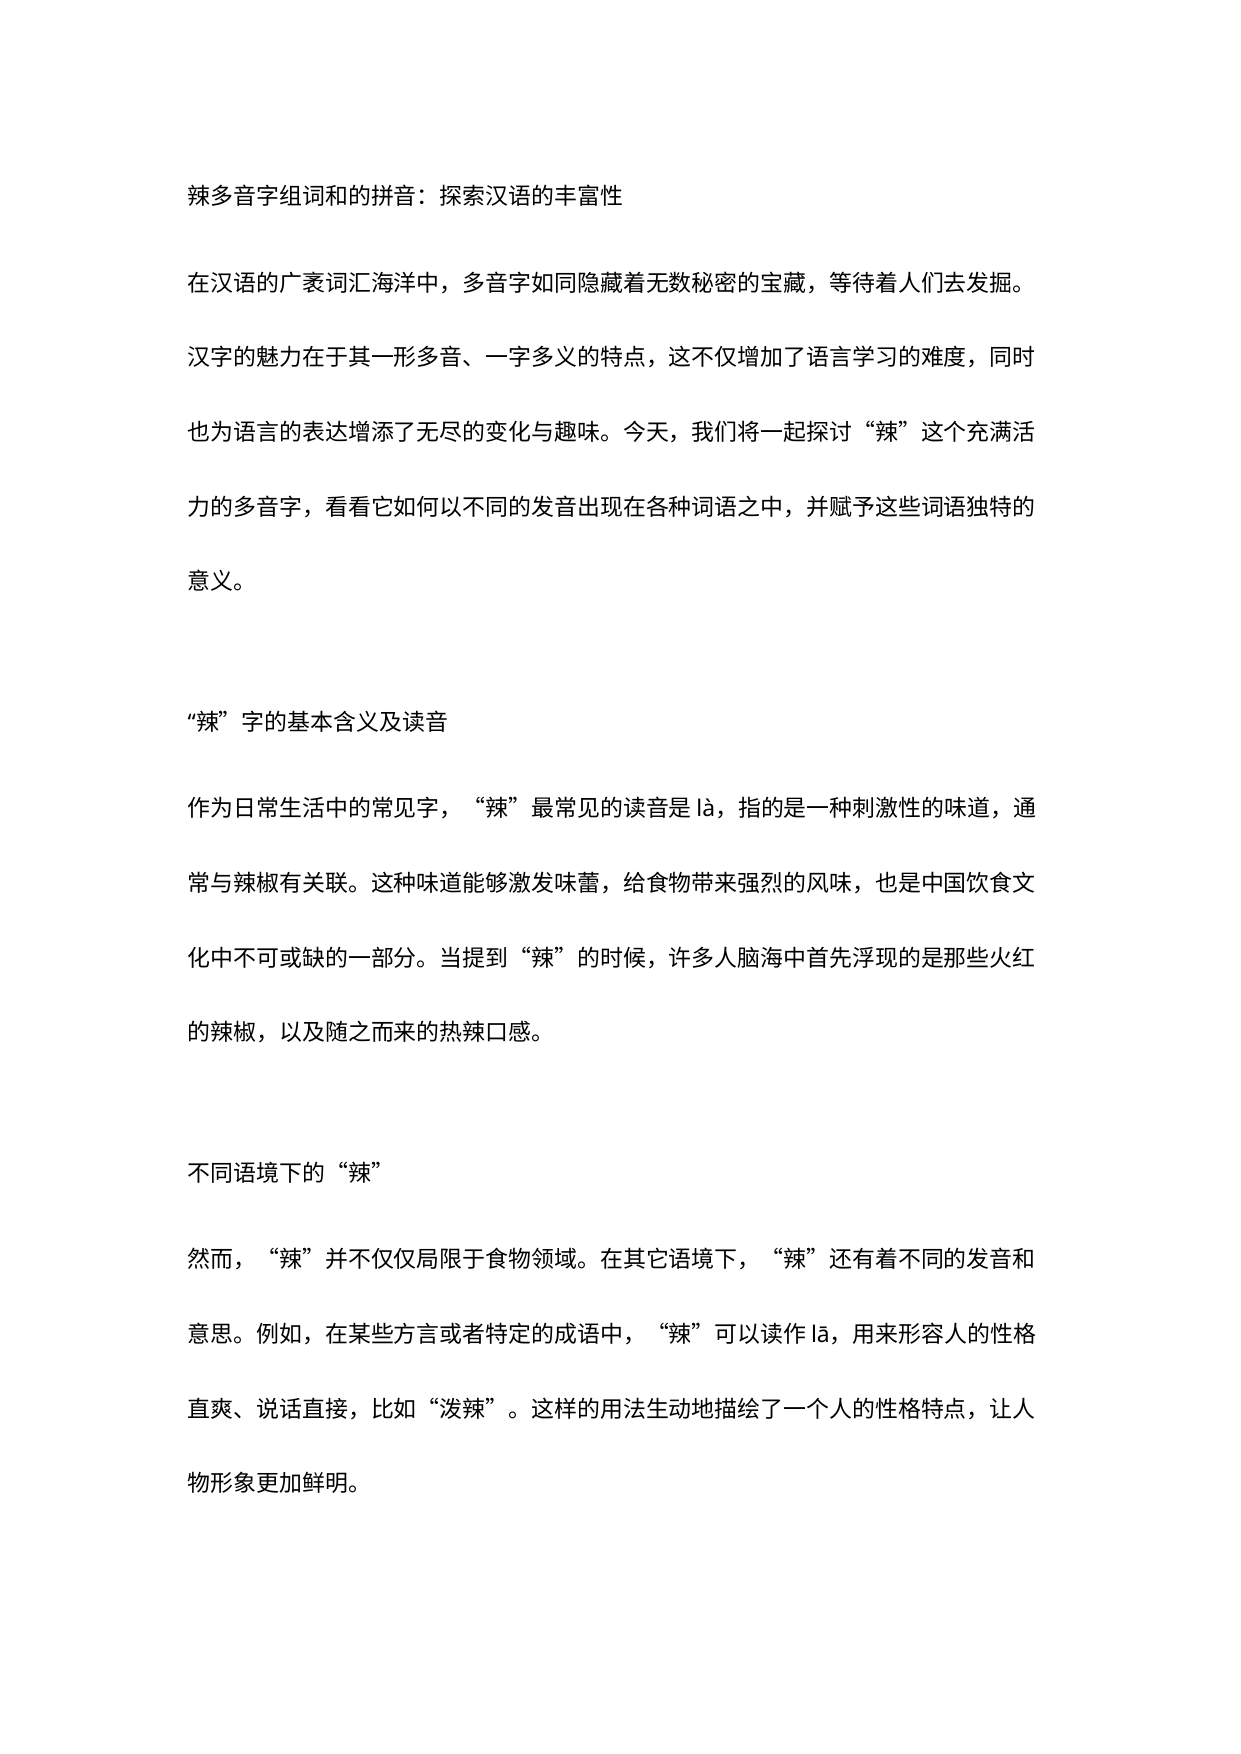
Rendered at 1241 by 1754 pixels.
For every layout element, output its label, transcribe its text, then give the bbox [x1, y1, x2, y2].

text 然而，“辣”并不仅仅局限于食物领域。在其它语境下，“辣”还有着不同的发音和意思。例如，在某些方言或者特定的成语中，“辣”可以读作lā，用来形容人的性格直爽、说话直接，比如“泼辣”。这样的用法生动地描绘了一个人的性格特点，让人物形象更加鲜明。 [187, 1225, 1053, 1514]
text 辣多音字组词和的拼音：探索汉语的丰富性 [187, 162, 1053, 227]
text 不同语境下的“辣” [187, 1139, 1053, 1204]
text 在汉语的广袤词汇海洋中，多音字如同隐藏着无数秘密的宝藏，等待着人们去发掘。汉字的魅力在于其一形多音、一字多义的特点，这不仅增加了语言学习的难度，同时也为语言的表达增添了无尽的变化与趣味。今天，我们将一起探讨“辣”这个充满活力的多音字，看看它如何以不同的发音出现在各种词语之中，并赋予这些词语独特的意义。 [187, 248, 1053, 612]
text 作为日常生活中的常见字，“辣”最常见的读音是là，指的是一种刺激性的味道，通常与辣椒有关联。这种味道能够激发味蕾，给食物带来强烈的风味，也是中国饮食文化中不可或缺的一部分。当提到“辣”的时候，许多人脑海中首先浮现的是那些火红的辣椒，以及随之而来的热辣口感。 [187, 774, 1053, 1063]
text “辣”字的基本含义及读音 [187, 688, 1053, 753]
